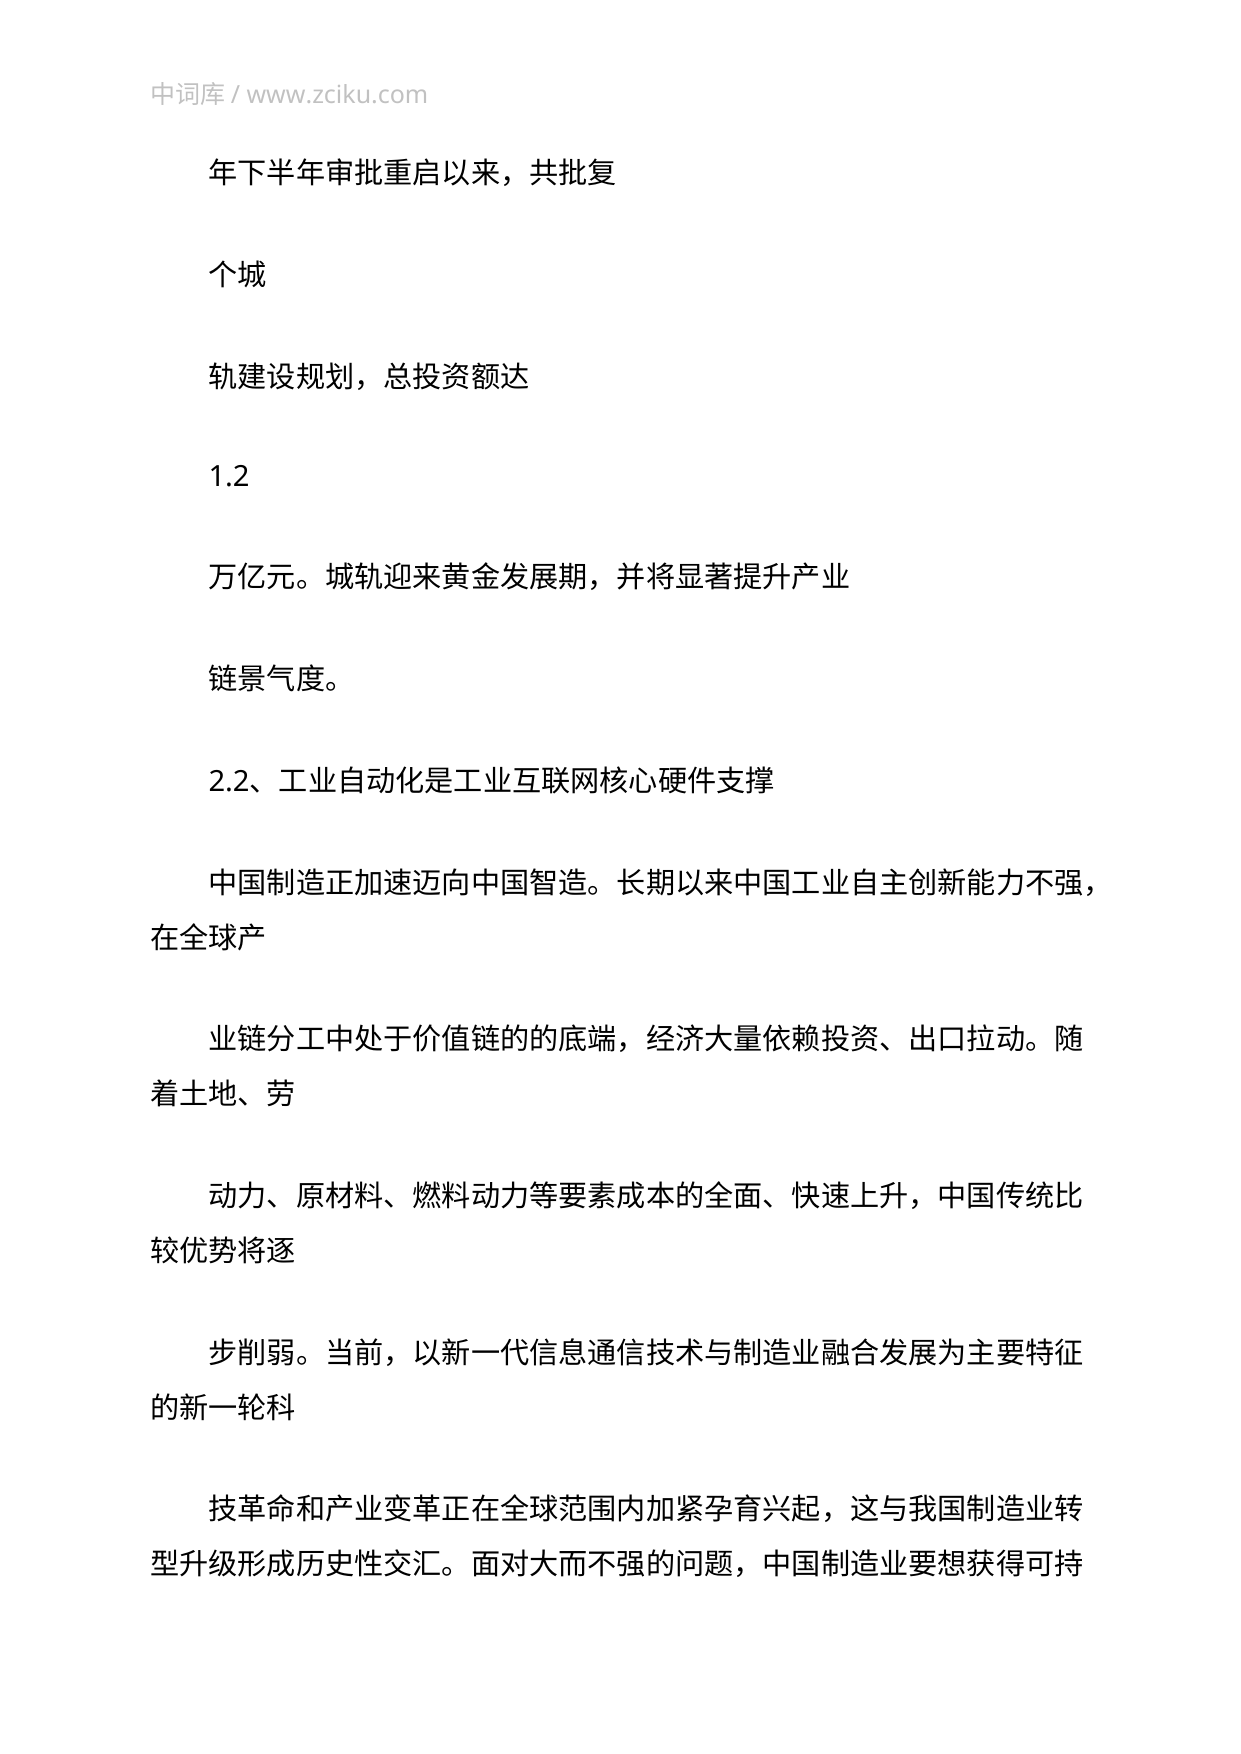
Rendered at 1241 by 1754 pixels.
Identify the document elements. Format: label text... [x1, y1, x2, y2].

text 轨建设规划，总投资额达 [150, 353, 1090, 396]
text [150, 1486, 1090, 1583]
text 万亿元。城轨迎来黄金发展期，并将显著提升产业 [150, 554, 1090, 596]
text 1.2 [150, 455, 1090, 495]
text 链景气度。 [150, 656, 1090, 698]
text 2.2、工业自动化是工业互联网核心硬件支撑 [150, 757, 1090, 800]
text 步削弱。当前，以新一代信息通信技术与制造业融合发展为主要特征的新一轮科 [150, 1329, 1090, 1426]
text 中国制造正加速迈向中国智造。长期以来中国工业自主创新能力不强，在全球产 [150, 859, 1090, 956]
text 年下半年审批重启以来，共批复 [150, 150, 1090, 192]
text 个城 [150, 252, 1090, 294]
text 动力、原材料、燃料动力等要素成本的全面、快速上升，中国传统比较优势将逐 [150, 1173, 1090, 1270]
text 业链分工中处于价值链的的底端，经济大量依赖投资、出口拉动。随着土地、劳 [150, 1016, 1090, 1113]
